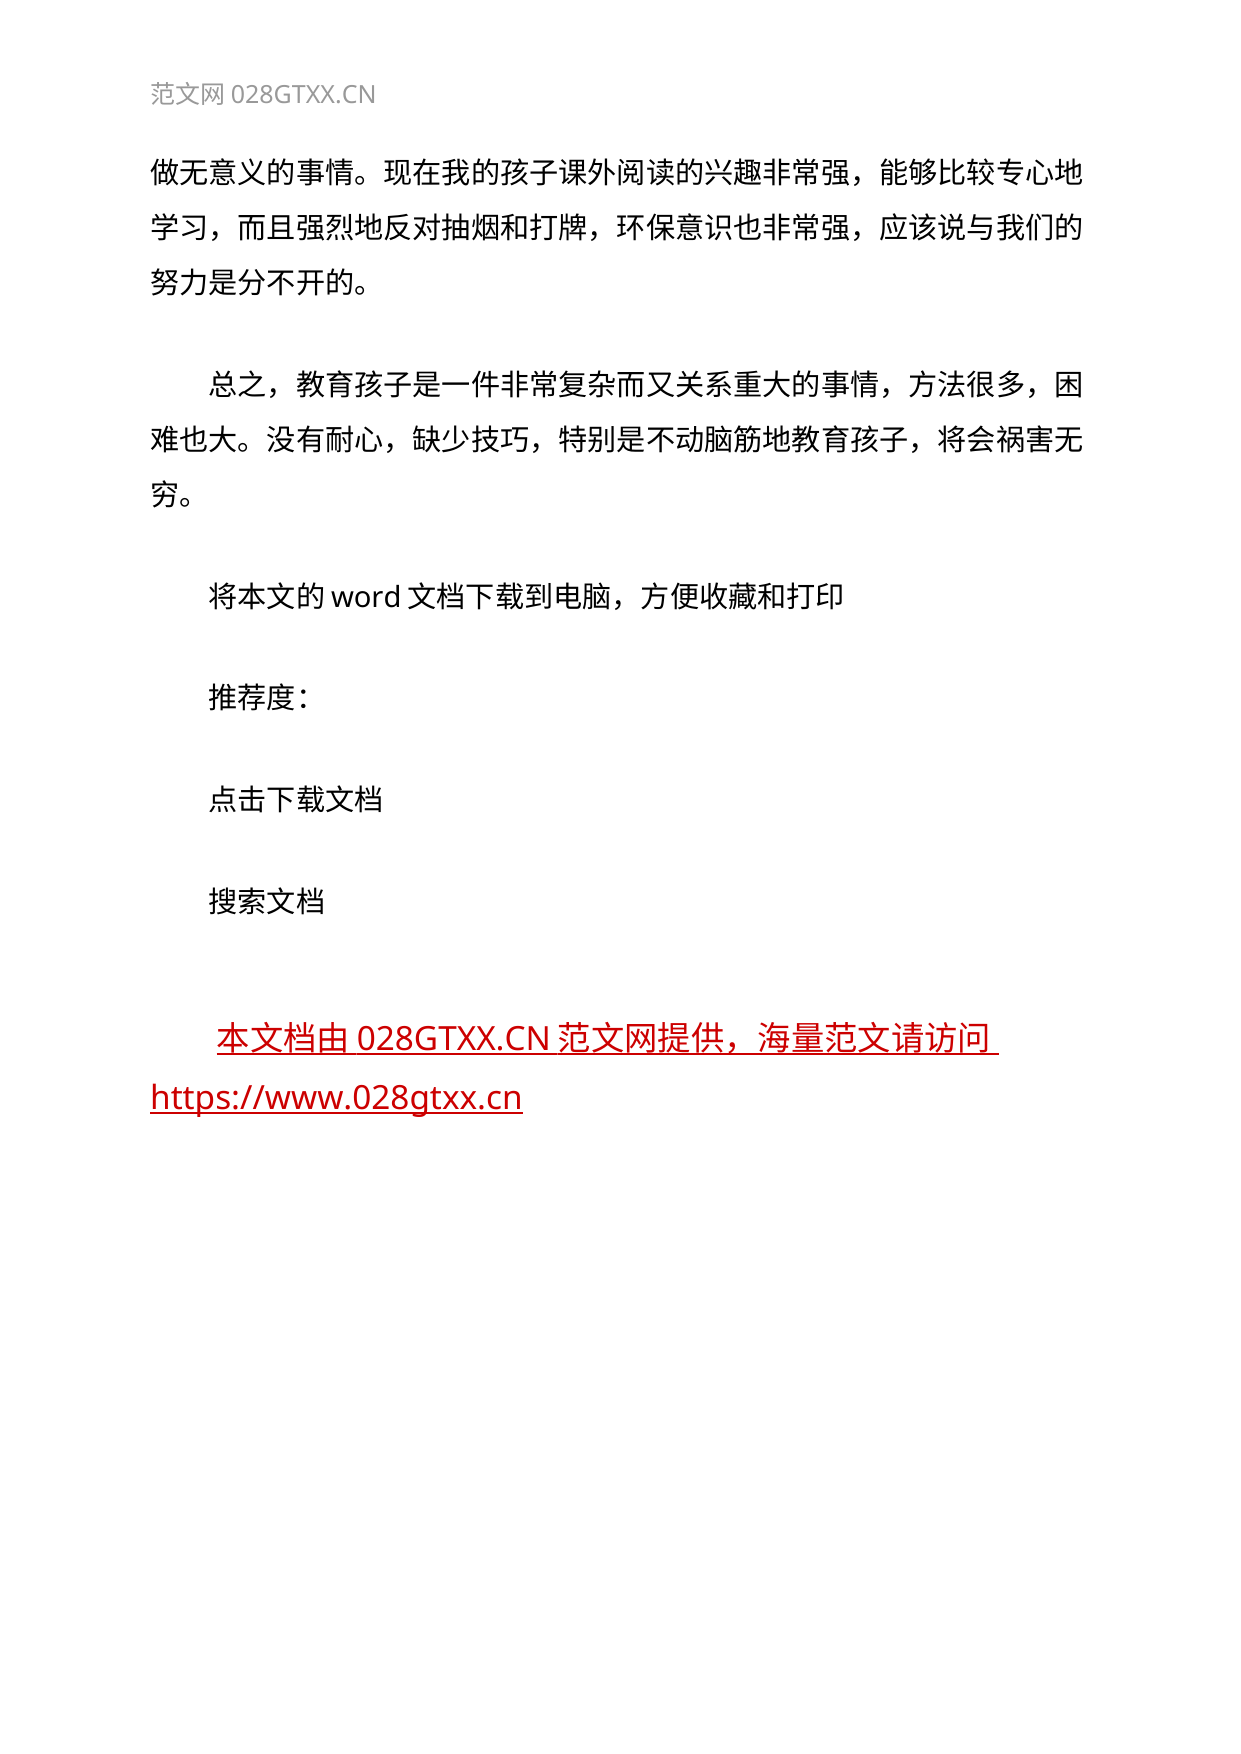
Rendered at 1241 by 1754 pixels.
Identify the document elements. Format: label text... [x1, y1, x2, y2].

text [150, 150, 1090, 302]
text 将本文的word文档下载到电脑，方便收藏和打印 [150, 573, 1090, 616]
text 点击下载文档 [150, 777, 1090, 819]
text 推荐度： [150, 675, 1090, 717]
text 总之，教育孩子是一件非常复杂而又关系重大的事情，方法很多，困难也大。没有耐心，缺少技巧，特别是不动脑筋地教育孩子，将会祸害无穷。 [150, 362, 1090, 514]
text 本文档由028GTXX.CN范文网提供，海量范文请访问 https://www.028gtxx.cn [150, 1012, 1090, 1119]
text 搜索文档 [150, 879, 1090, 921]
